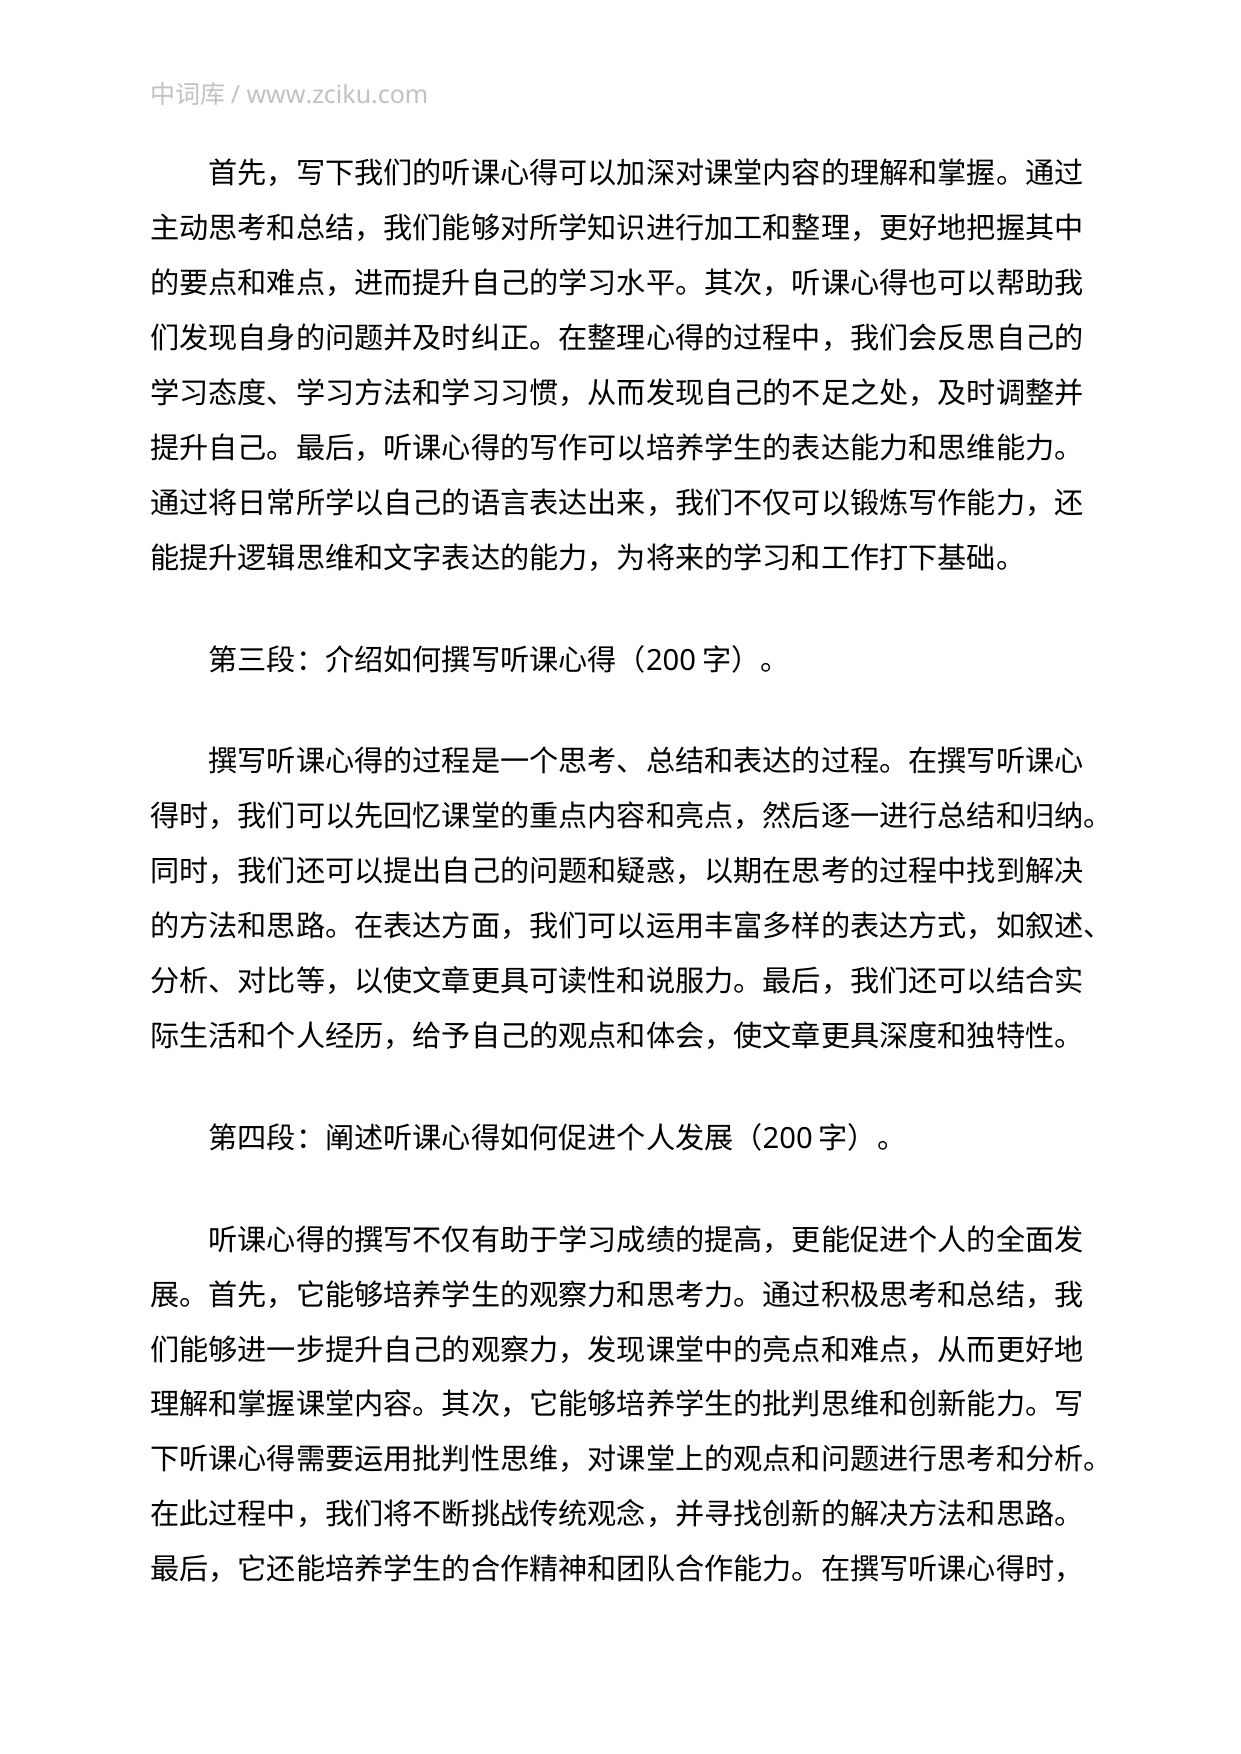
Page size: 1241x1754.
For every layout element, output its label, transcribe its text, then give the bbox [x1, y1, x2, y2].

text 撰写听课心得的过程是一个思考、总结和表达的过程。在撰写听课心得时，我们可以先回忆课堂的重点内容和亮点，然后逐一进行总结和归纳。同时，我们还可以提出自己的问题和疑惑，以期在思考的过程中找到解决的方法和思路。在表达方面，我们可以运用丰富多样的表达方式，如叙述、分析、对比等，以使文章更具可读性和说服力。最后，我们还可以结合实际生活和个人经历，给予自己的观点和体会，使文章更具深度和独特性。 [150, 738, 1090, 1055]
text 第三段：介绍如何撰写听课心得（200字）。 [150, 636, 1090, 678]
text 第四段：阐述听课心得如何促进个人发展（200字）。 [150, 1114, 1090, 1157]
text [150, 1216, 1090, 1588]
text 首先，写下我们的听课心得可以加深对课堂内容的理解和掌握。通过主动思考和总结，我们能够对所学知识进行加工和整理，更好地把握其中的要点和难点，进而提升自己的学习水平。其次，听课心得也可以帮助我们发现自身的问题并及时纠正。在整理心得的过程中，我们会反思自己的学习态度、学习方法和学习习惯，从而发现自己的不足之处，及时调整并提升自己。最后，听课心得的写作可以培养学生的表达能力和思维能力。通过将日常所学以自己的语言表达出来，我们不仅可以锻炼写作能力，还能提升逻辑思维和文字表达的能力，为将来的学习和工作打下基础。 [150, 150, 1090, 577]
